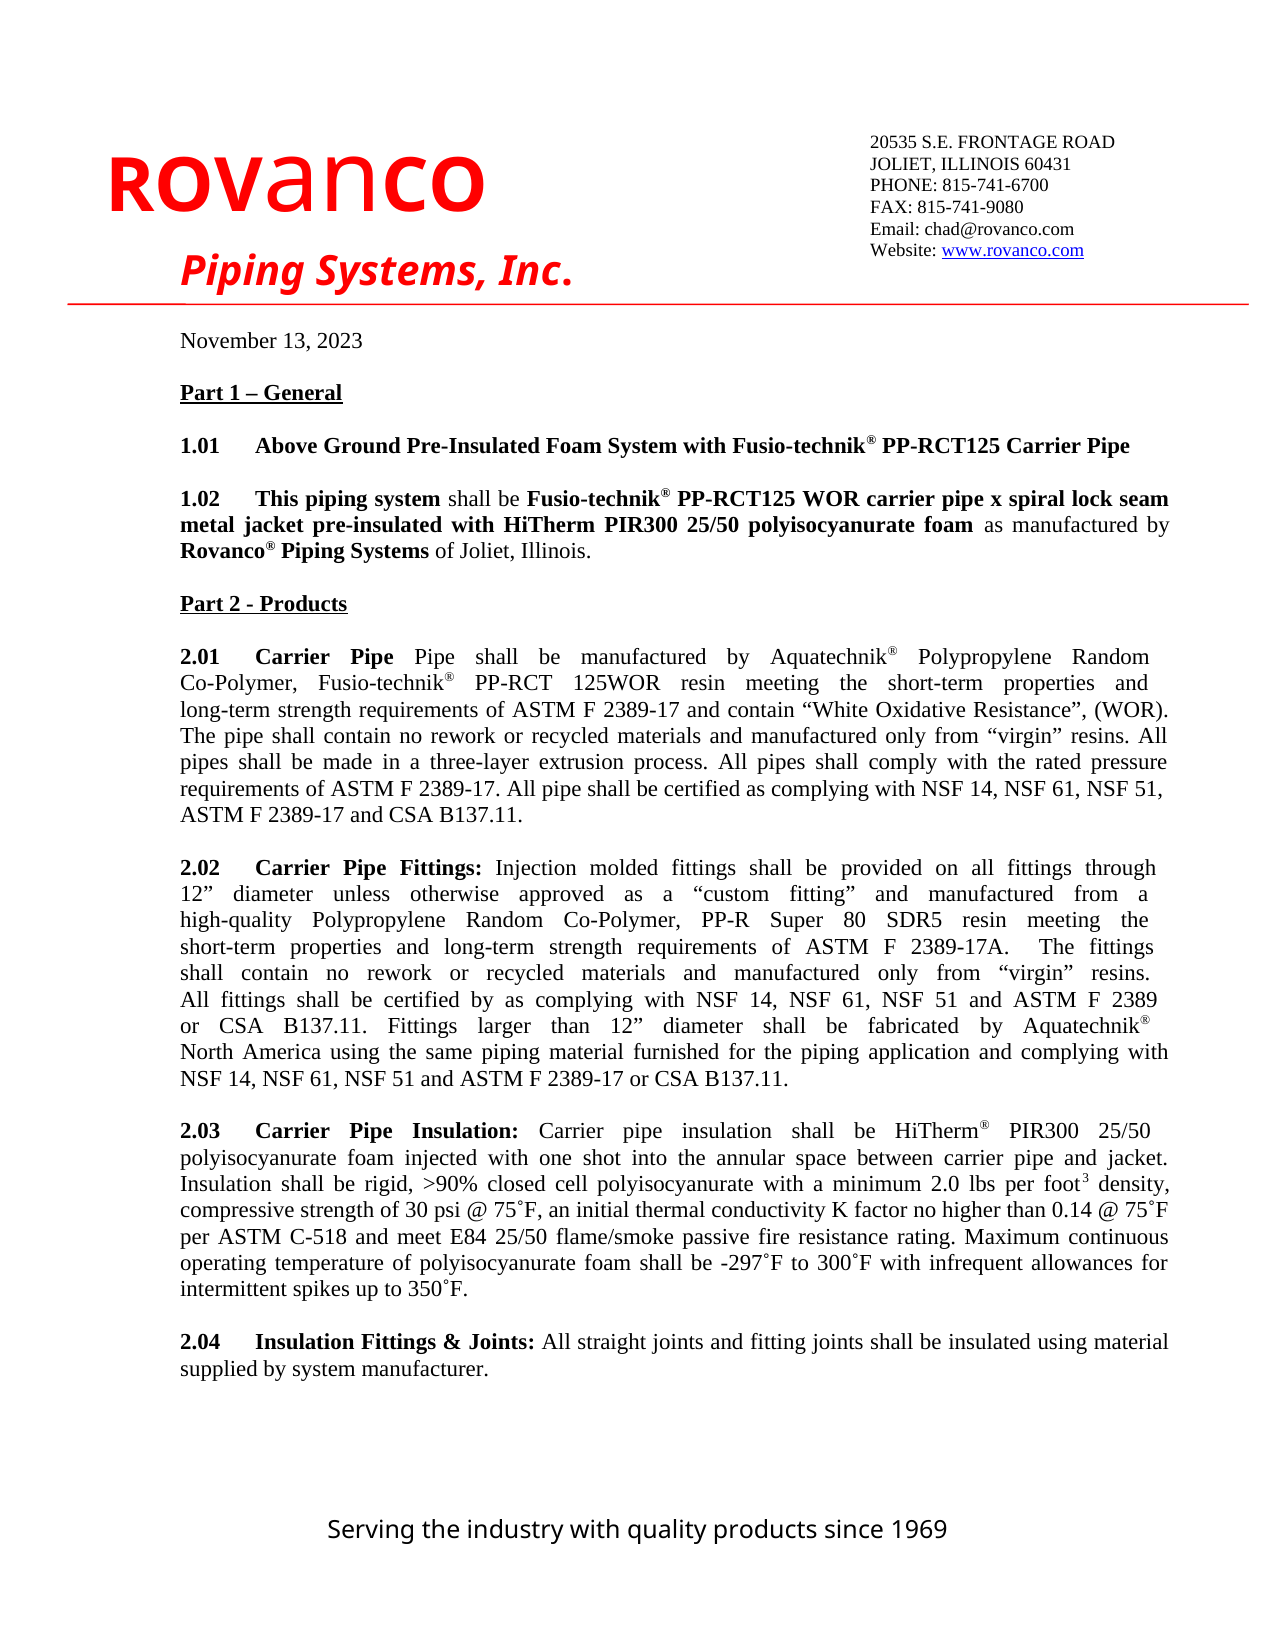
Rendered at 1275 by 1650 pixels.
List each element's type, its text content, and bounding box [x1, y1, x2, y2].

text 2.02 Carrier Pipe Fittings: Injection molded fittings shall be provided on all fittings through 12” diameter unless otherwise approved as a “custom fitting” and manufactured from a high-quality Polypropylene Random Co-Polymer, PP-R Super 80 SDR5 resin meeting the short-term properties and long-term strength requirements of ASTM F 2389-17A. The fittings shall contain no rework or recycled materials and manufactured only from “virgin” resins. All fittings shall be certified by as complying with NSF 14, NSF 61, NSF 51 and ASTM F 2389 or CSA B137.11. Fittings larger than 12” diameter shall be fabricated by Aquatechnik® North America using the same piping material furnished for the piping application and complying with NSF 14, NSF 61, NSF 51 and ASTM F 2389-17 or CSA B137.11. [180, 854, 1170, 1091]
text 1.01 Above Ground Pre-Insulated Foam System with Fusio-technik® PP-RCT125 Carrier Pipe [180, 432, 1170, 458]
text Part 1 – General [105, 379, 1170, 406]
text Part 2 - Products [105, 590, 1170, 617]
text 2.03 Carrier Pipe Insulation: Carrier pipe insulation shall be HiTherm® PIR300 25/50 polyisocyanurate foam injected with one shot into the annular space between carrier pipe and jacket. Insulation shall be rigid, >90% closed cell polyisocyanurate with a minimum 2.0 lbs per foot3 density, compressive strength of 30 psi @ 75˚F, an initial thermal conductivity K factor no higher than 0.14 @ 75˚F per ASTM C-518 and meet E84 25/50 flame/smoke passive fire resistance rating. Maximum continuous operating temperature of polyisocyanurate foam shall be -297˚F to 300˚F with infrequent allowances for intermittent spikes up to 350˚F. [180, 1117, 1170, 1302]
text 2.04 Insulation Fittings & Joints: All straight joints and fitting joints shall be insulated using material supplied by system manufacturer. [180, 1328, 1170, 1381]
text 1.02 This piping system shall be Fusio-technik® PP-RCT125 WOR carrier pipe x spiral lock seam metal jacket pre-insulated with HiTherm PIR300 25/50 polyisocyanurate foam as manufactured by Rovanco® Piping Systems of Joliet, Illinois. [180, 485, 1170, 564]
text ROVanCO [105, 105, 1170, 241]
text 2.01 Carrier Pipe Pipe shall be manufactured by Aquatechnik® Polypropylene Random Co-Polymer, Fusio-technik® PP-RCT 125WOR resin meeting the short-term properties and long-term strength requirements of ASTM F 2389-17 and contain “White Oxidative Resistance”, (WOR). The pipe shall contain no rework or recycled materials and manufactured only from “virgin” resins. All pipes shall be made in a three-layer extrusion process. All pipes shall comply with the rated pressure requirements of ASTM F 2389-17. All pipe shall be certified as complying with NSF 14, NSF 61, NSF 51, ASTM F 2389-17 and CSA B137.11. [180, 643, 1170, 827]
text November 13, 2023 [105, 327, 1170, 353]
text Piping Systems, Inc. [105, 241, 1170, 298]
